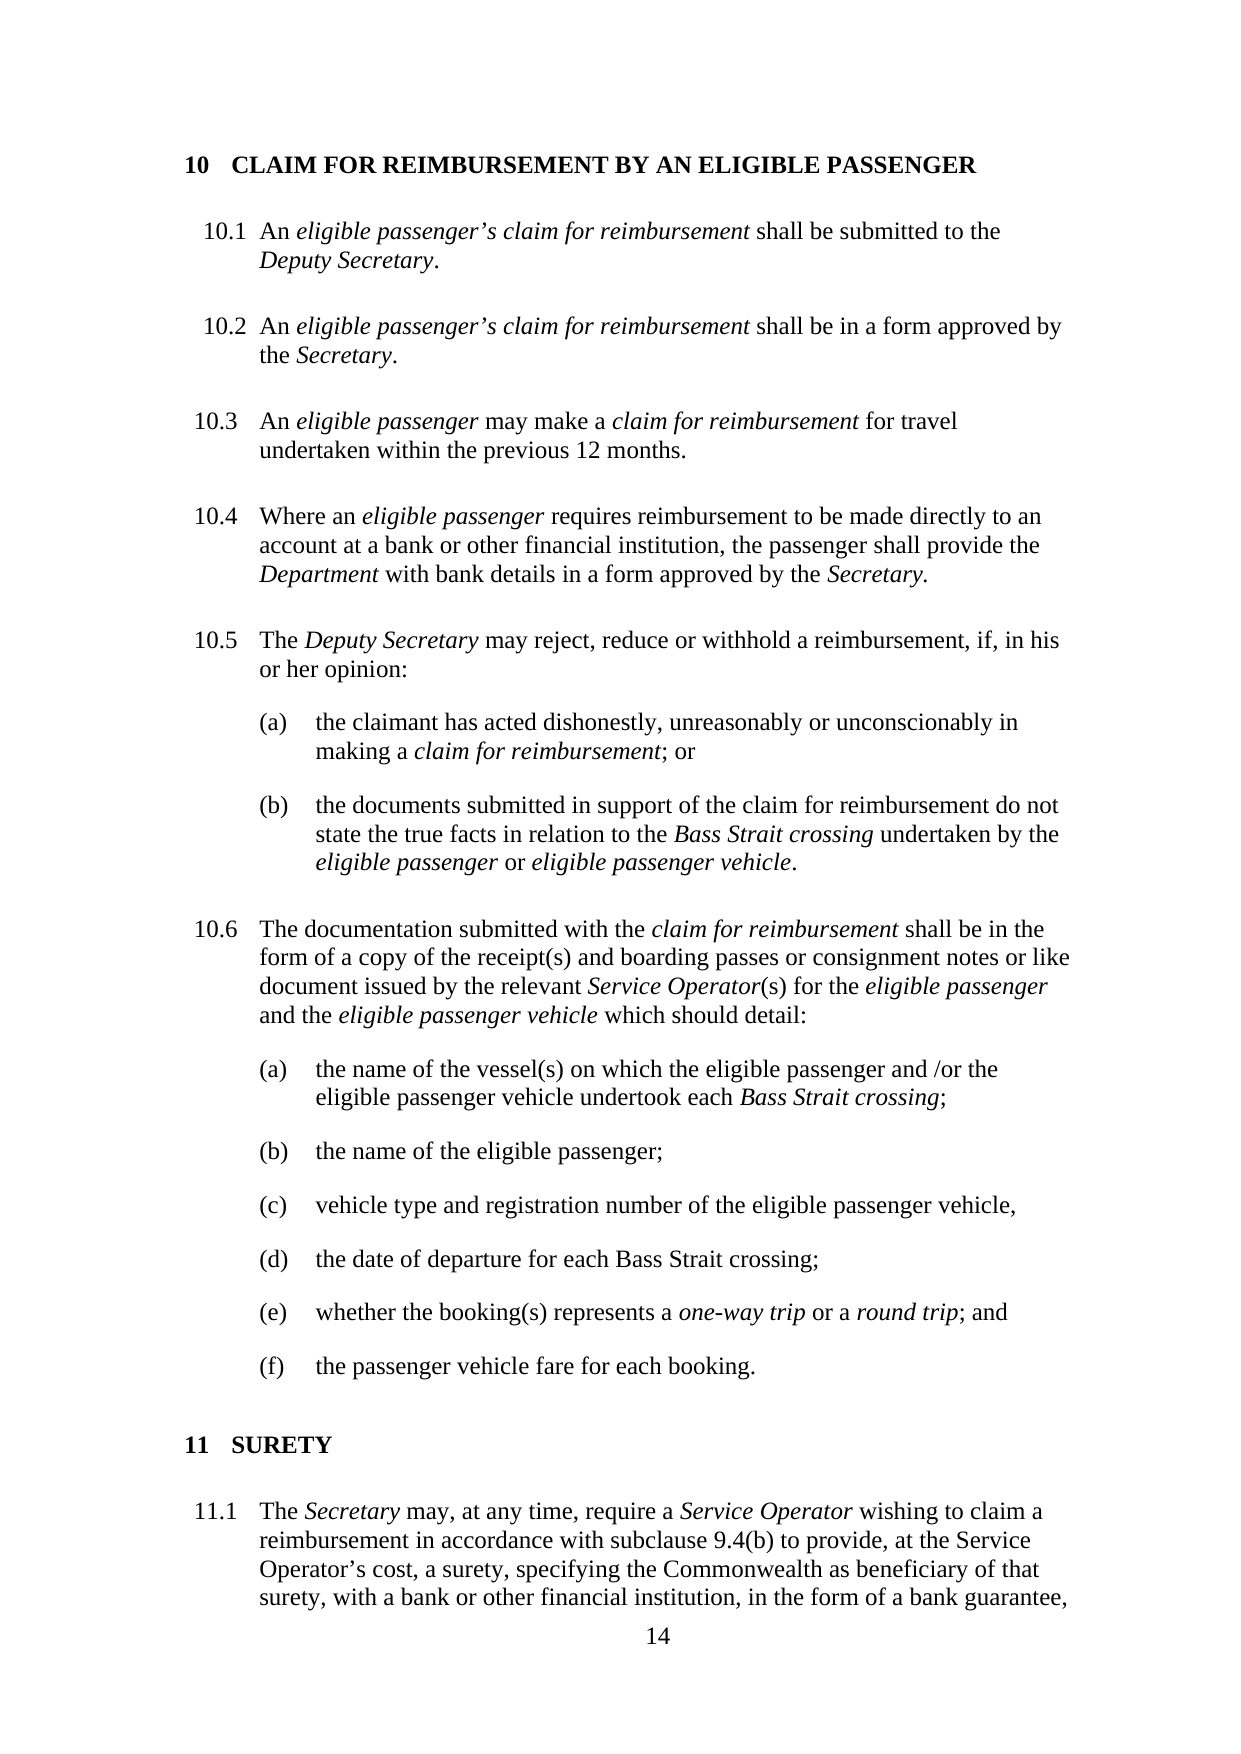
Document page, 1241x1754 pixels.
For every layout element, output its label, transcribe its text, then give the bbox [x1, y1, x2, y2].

subtitle Where an eligible passenger requires reimbursement to be made directly to an account at a bank or other financial institution, the passenger shall provide the Department with bank details in a form approved by the Secretary. [193, 501, 1075, 587]
list vehicle type and registration number of the eligible passenger vehicle, [259, 1190, 1075, 1219]
subtitle An eligible passenger’s claim for reimbursement shall be in a form approved by the Secretary. [203, 311, 1075, 369]
subtitle SURETY [184, 1430, 1075, 1459]
subtitle CLAIM FOR REIMBURSEMENT BY AN ELIGIBLE PASSENGER [184, 150, 1075, 179]
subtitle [193, 1496, 1075, 1611]
list the date of departure for each Bass Strait crossing; [259, 1244, 1075, 1272]
subtitle An eligible passenger’s claim for reimbursement shall be submitted to the Deputy Secretary. [203, 216, 1075, 274]
subtitle An eligible passenger may make a claim for reimbursement for travel undertaken within the previous 12 months. [193, 406, 1075, 464]
list the passenger vehicle fare for each booking. [259, 1351, 1075, 1380]
list the name of the eligible passenger; [259, 1136, 1075, 1165]
subtitle The Deputy Secretary may reject, reduce or withhold a reimbursement, if, in his or her opinion: [193, 625, 1075, 682]
text (b) the documents submitted in support of the claim for reimbursement do not state the true facts in relation to the Bass Strait crossing undertaken by the eligible passenger or eligible passenger vehicle. [259, 790, 1075, 876]
subtitle The documentation submitted with the claim for reimbursement shall be in the form of a copy of the receipt(s) and boarding passes or consignment notes or like document issued by the relevant Service Operator(s) for the eligible passenger and the eligible passenger vehicle which should detail: [193, 914, 1075, 1029]
list the name of the vessel(s) on which the eligible passenger and /or the eligible passenger vehicle undertook each Bass Strait crossing; [259, 1054, 1075, 1111]
text (a) the claimant has acted dishonestly, unreasonably or unconscionably in making a claim for reimbursement; or [259, 707, 1075, 765]
list whether the booking(s) represents a one-way trip or a round trip; and [259, 1297, 1075, 1326]
